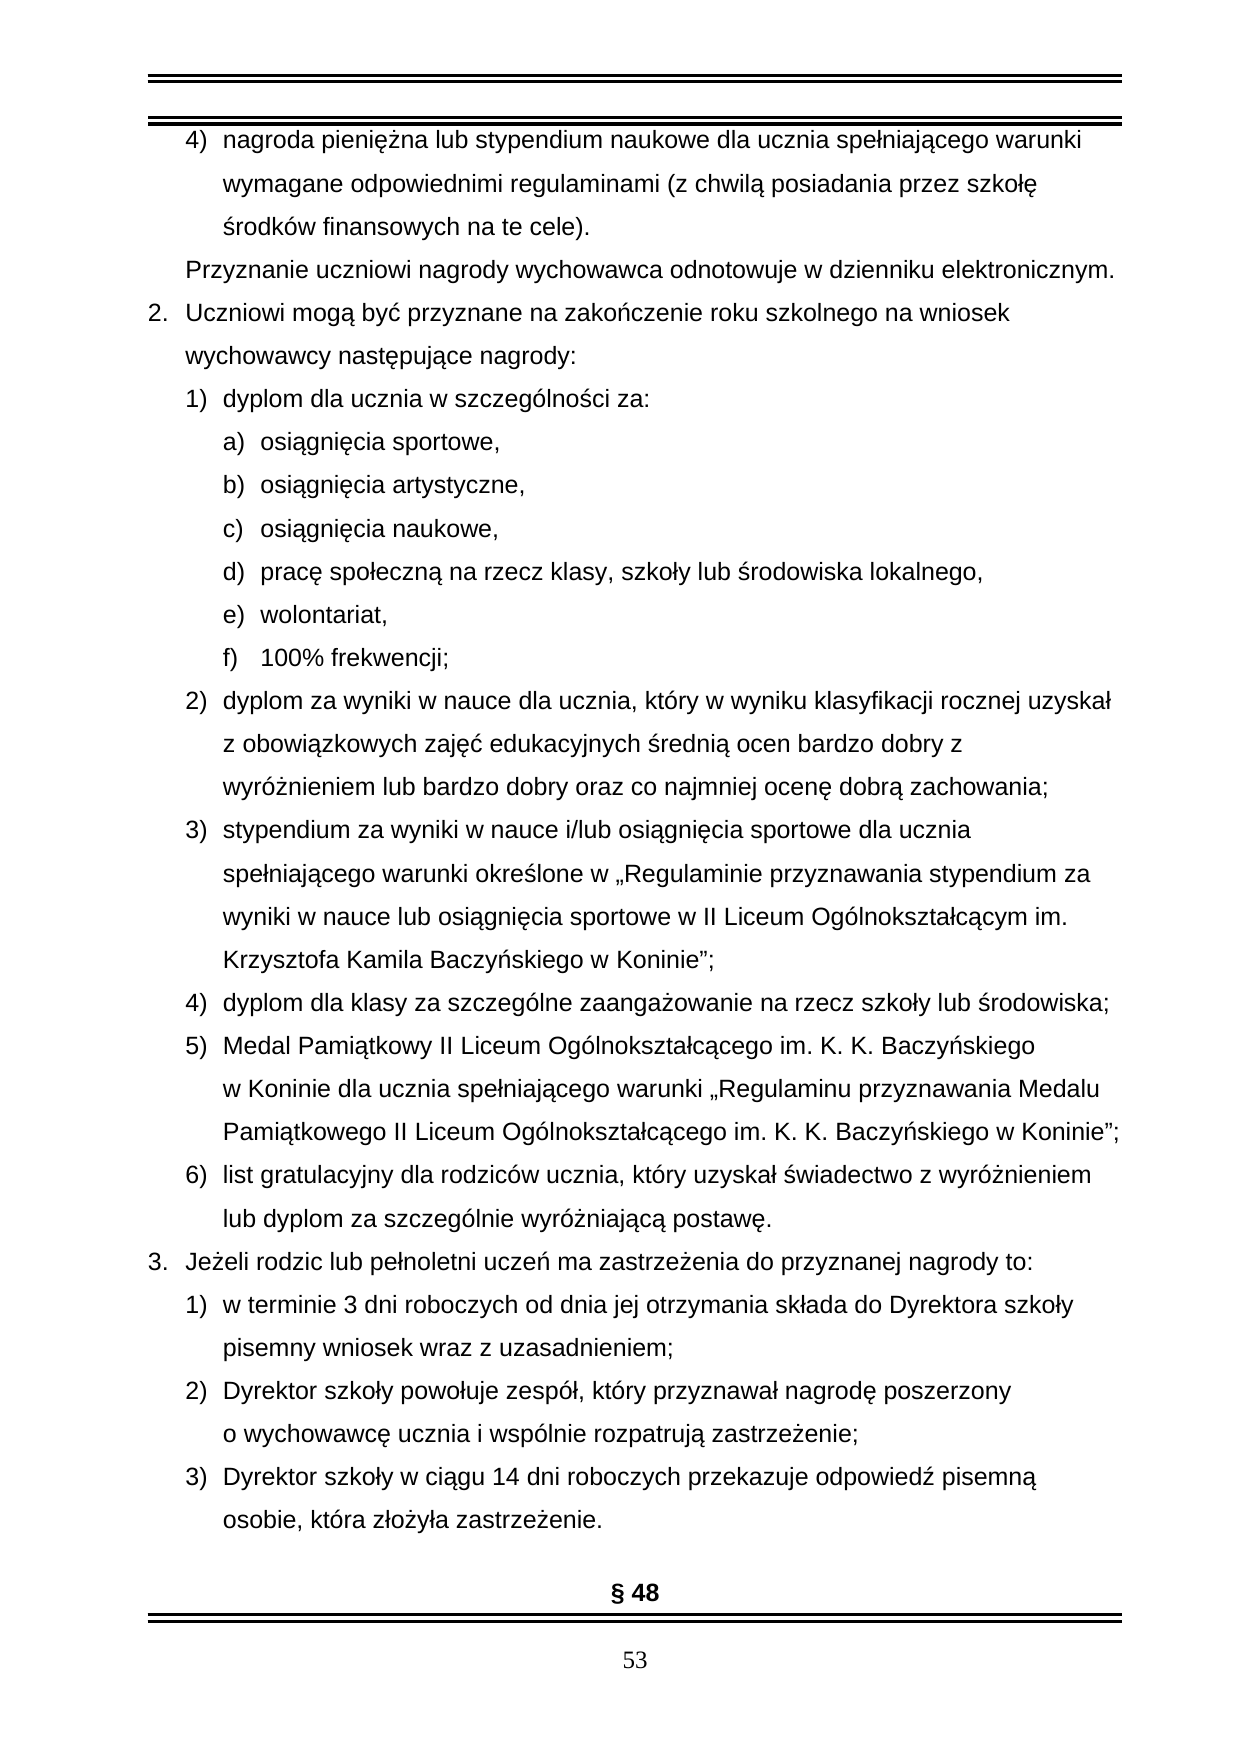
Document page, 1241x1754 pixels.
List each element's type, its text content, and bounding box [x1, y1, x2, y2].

list osiągnięcia artystyczne, [223, 471, 1122, 499]
list Dyrektor szkoły w ciągu 14 dni roboczych przekazuje odpowiedź pisemną osobie, która złożyła zastrzeżenie. [185, 1462, 1122, 1534]
list nagroda pieniężna lub stypendium naukowe dla ucznia spełniającego warunki wymagane odpowiednimi regulaminami (z chwilą posiadania przez szkołę środków finansowych na te cele). [185, 126, 1122, 241]
text § 48 [148, 1578, 1122, 1607]
list dyplom dla ucznia w szczególności za: [185, 384, 1122, 413]
list Jeżeli rodzic lub pełnoletni uczeń ma zastrzeżenia do przyznanej nagrody to: [148, 1247, 1122, 1276]
list dyplom dla klasy za szczególne zaangażowanie na rzecz szkoły lub środowiska; [185, 988, 1122, 1017]
list list gratulacyjny dla rodziców ucznia, który uzyskał świadectwo z wyróżnieniem lub dyplom za szczególnie wyróżniającą postawę. [185, 1161, 1122, 1232]
list dyplom za wyniki w nauce dla ucznia, który w wyniku klasyfikacji rocznej uzyskał z obowiązkowych zajęć edukacyjnych średnią ocen bardzo dobry z wyróżnieniem lub bardzo dobry oraz co najmniej ocenę dobrą zachowania; [185, 686, 1122, 801]
list 100% frekwencji; [223, 643, 1122, 672]
list stypendium za wyniki w nauce i/lub osiągnięcia sportowe dla ucznia spełniającego warunki określone w „Regulaminie przyznawania stypendium za wyniki w nauce lub osiągnięcia sportowe w II Liceum Ogólnokształcącym im. Krzysztofa Kamila Baczyńskiego w Koninie”; [185, 816, 1122, 974]
text Przyznanie uczniowi nagrody wychowawca odnotowuje w dzienniku elektronicznym. [148, 255, 1122, 284]
list pracę społeczną na rzecz klasy, szkoły lub środowiska lokalnego, [223, 557, 1122, 586]
list w terminie 3 dni roboczych od dnia jej otrzymania składa do Dyrektora szkoły pisemny wniosek wraz z uzasadnieniem; [185, 1290, 1122, 1362]
list wolontariat, [223, 600, 1122, 629]
list osiągnięcia naukowe, [223, 514, 1122, 542]
list Medal Pamiątkowy II Liceum Ogólnokształcącego im. K. K. Baczyńskiego w Koninie dla ucznia spełniającego warunki „Regulaminu przyznawania Medalu Pamiątkowego II Liceum Ogólnokształcącego im. K. K. Baczyńskiego w Koninie”; [185, 1031, 1122, 1146]
list Dyrektor szkoły powołuje zespół, który przyznawał nagrodę poszerzony o wychowawcę ucznia i wspólnie rozpatrują zastrzeżenie; [185, 1376, 1122, 1448]
list osiągnięcia sportowe, [223, 427, 1122, 456]
list Uczniowi mogą być przyznane na zakończenie roku szkolnego na wniosek wychowawcy następujące nagrody: [148, 298, 1122, 370]
